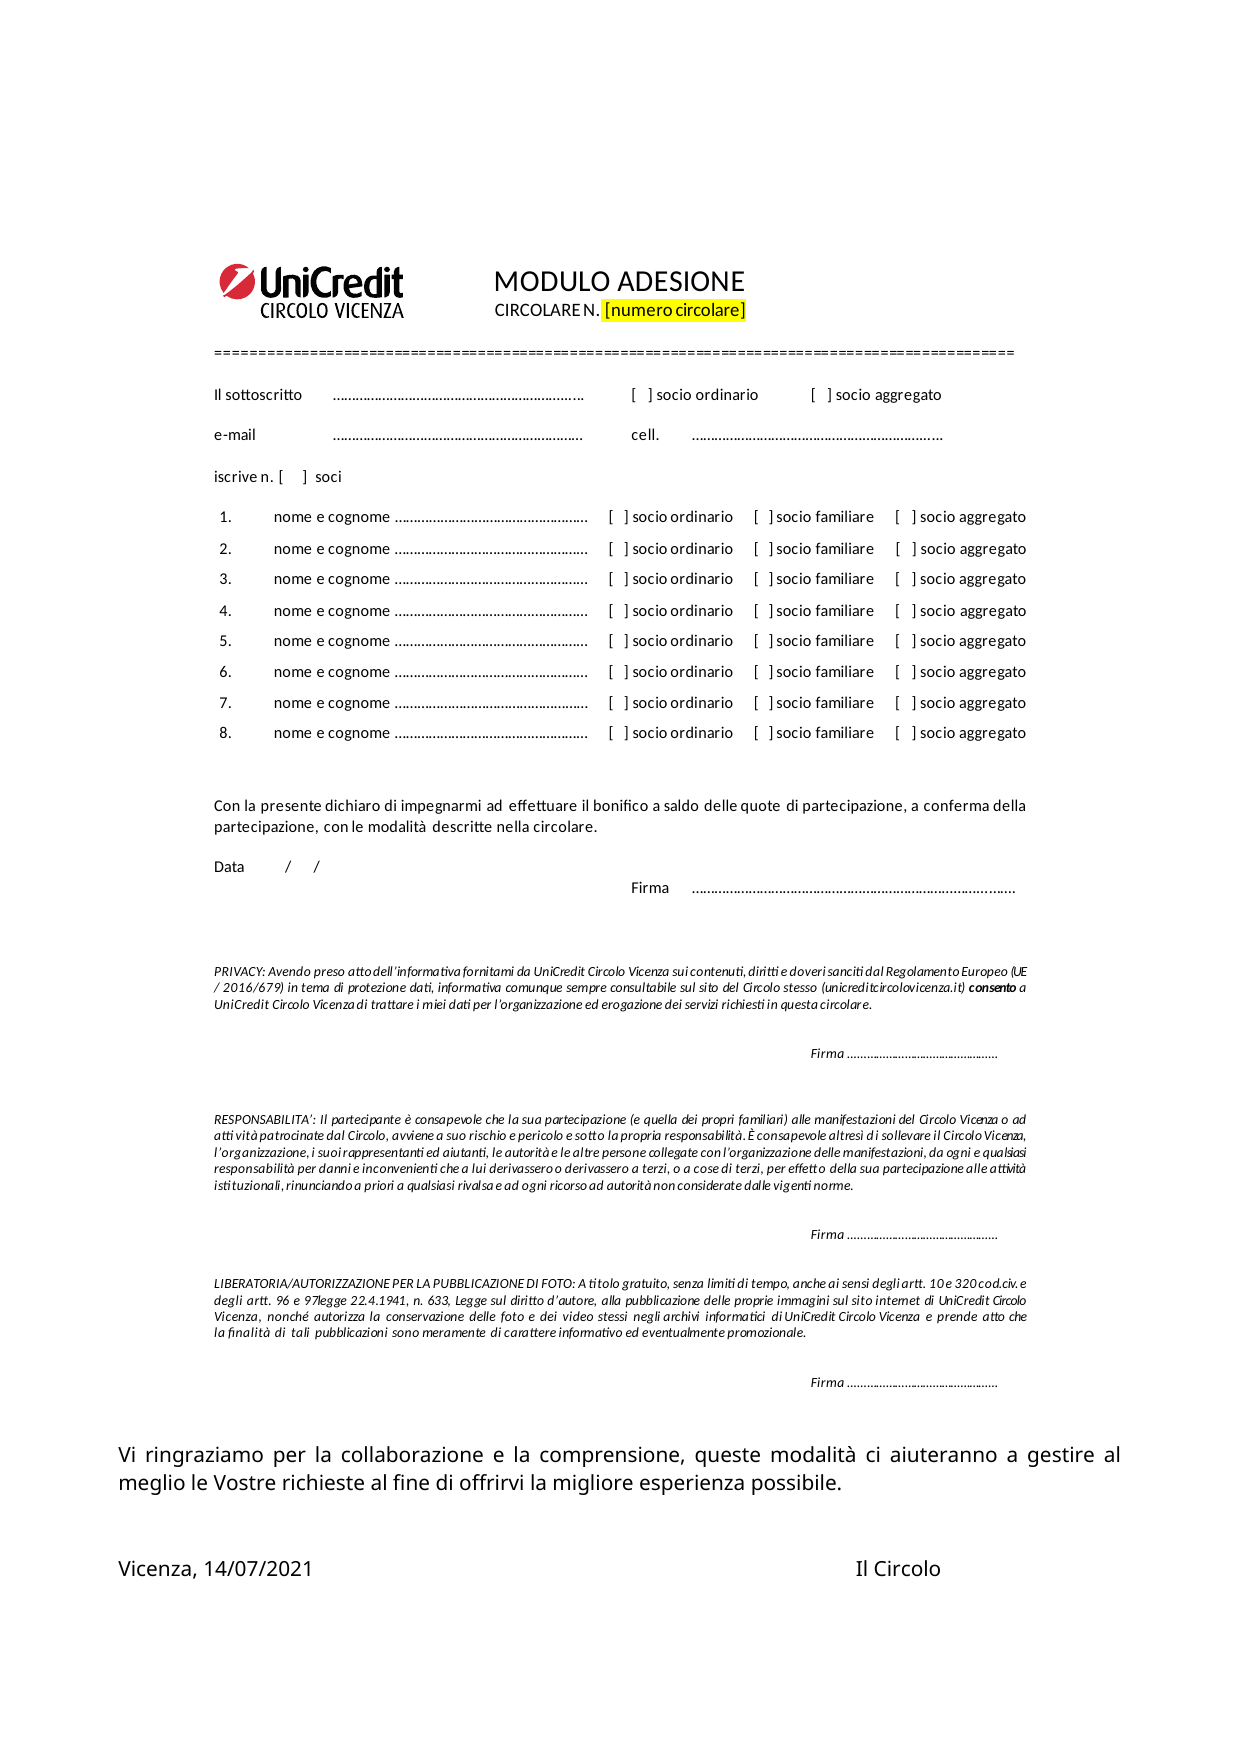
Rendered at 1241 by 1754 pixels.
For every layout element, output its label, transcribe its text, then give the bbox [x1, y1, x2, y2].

text Vi ringraziamo per la collaborazione e la comprensione, queste modalità ci aiuteranno a gestire al meglio le Vostre richieste al fine di offrirvi la migliore esperienza possibile. [118, 1440, 1122, 1497]
text Vicenza, 14/07/2021 Il Circolo [118, 1554, 1122, 1583]
